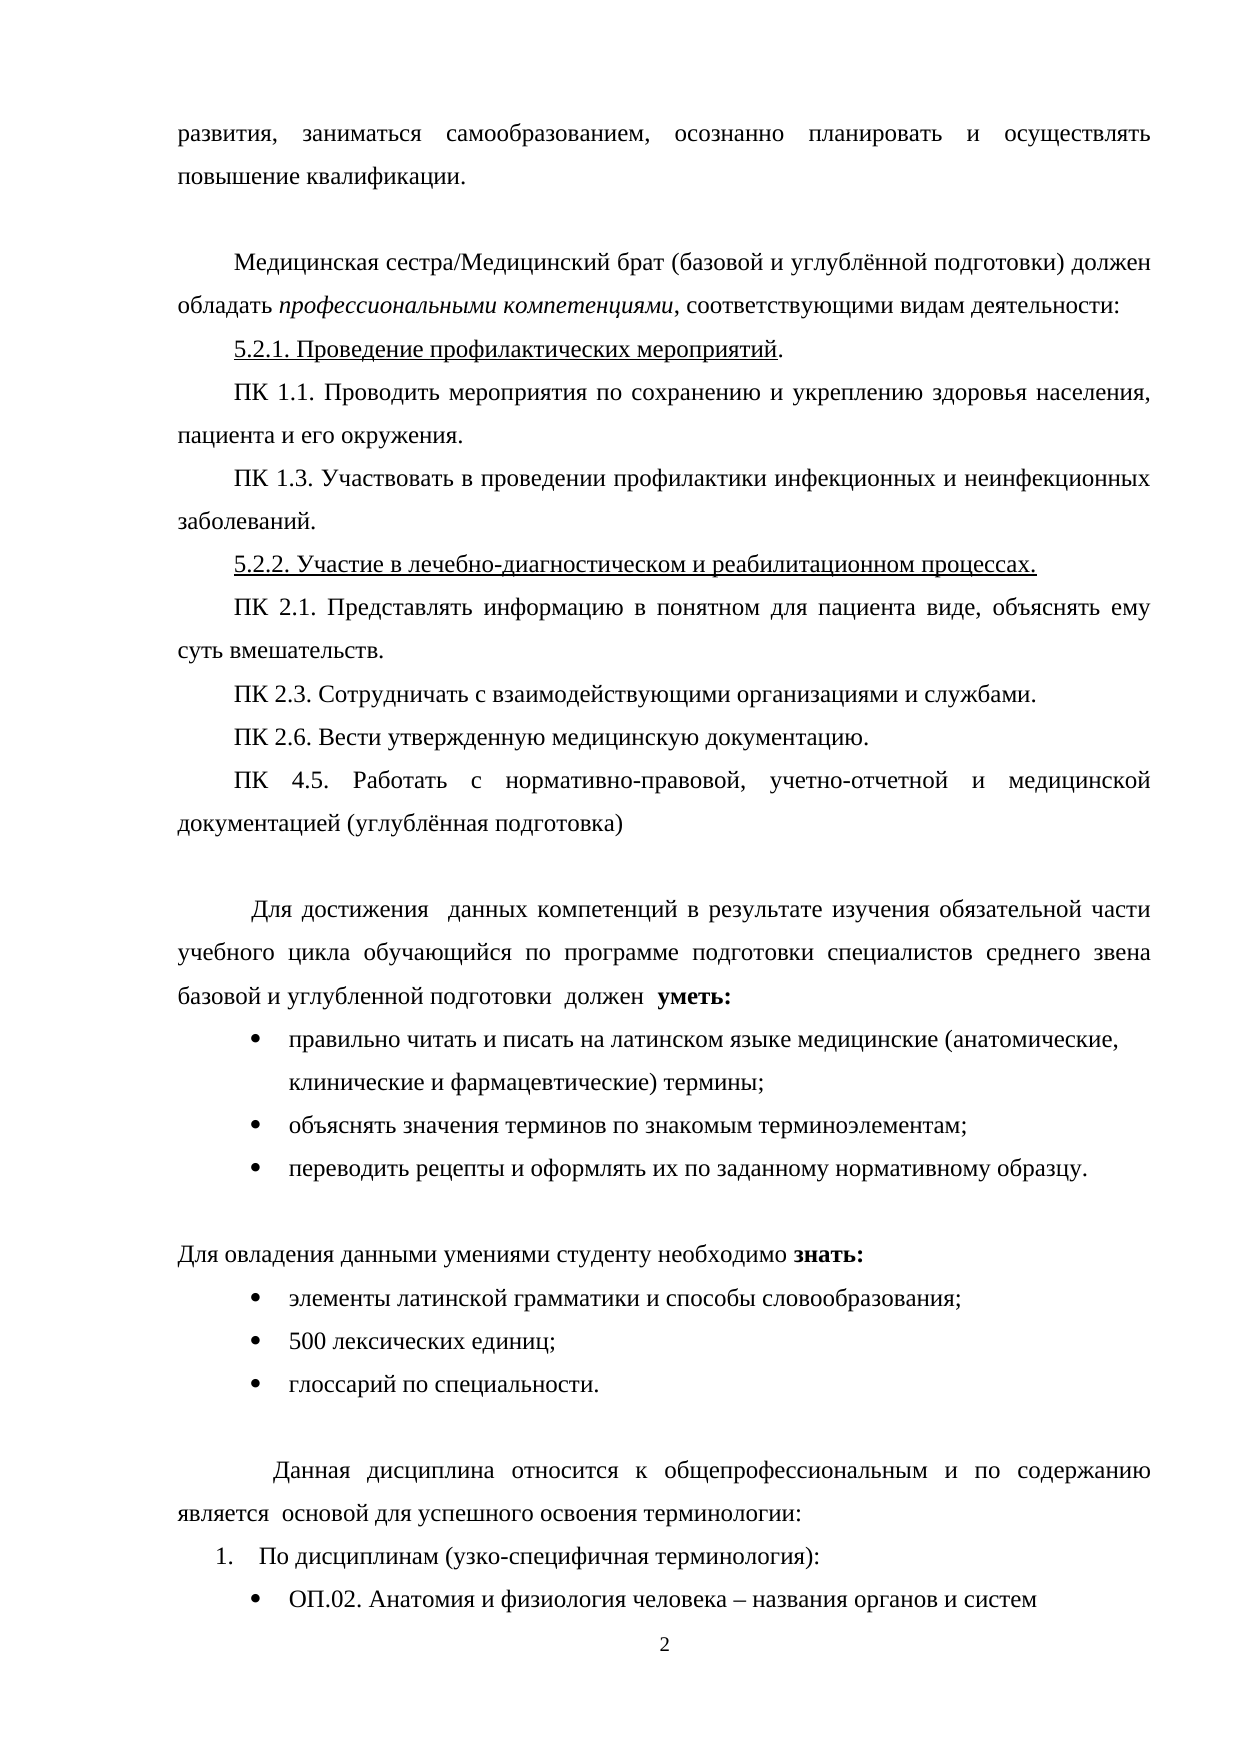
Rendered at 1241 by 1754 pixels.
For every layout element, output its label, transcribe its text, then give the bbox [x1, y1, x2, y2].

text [177, 118, 1152, 190]
text 5.2.1. Проведение профилактических мероприятий. [177, 334, 1152, 362]
text ПК 2.3. Сотрудничать с взаимодействующими организациями и службами. [177, 679, 1152, 707]
text Для достижения данных компетенций в результате изучения обязательной части учебного цикла обучающийся по программе подготовки специалистов среднего звена базовой и углубленной подготовки должен уметь: [177, 894, 1152, 1009]
text Данная дисциплина относится к общепрофессиональным и по содержанию является основой для успешного освоения терминологии: [177, 1455, 1152, 1527]
text 5.2.2. Участие в лечебно-диагностическом и реабилитационном процессах. [177, 549, 1152, 578]
list переводить рецепты и оформлять их по заданному нормативному образцу. [251, 1153, 1152, 1182]
list 500 лексических единиц; [251, 1326, 1152, 1354]
text ПК 2.1. Представлять информацию в понятном для пациента виде, объяснять ему суть вмешательств. [177, 592, 1152, 664]
list правильно читать и писать на латинском языке медицинские (анатомические, клинические и фармацевтические) термины; [251, 1024, 1152, 1096]
text ПК 2.6. Вести утвержденную медицинскую документацию. [177, 722, 1152, 751]
list объяснять значения терминов по знакомым терминоэлементам; [251, 1110, 1152, 1139]
text ПК 4.5. Работать с нормативно-правовой, учетно-отчетной и медицинской документацией (углублённая подготовка) [177, 765, 1152, 837]
text Для овладения данными умениями студенту необходимо знать: [177, 1239, 1152, 1268]
list глоссарий по специальности. [251, 1369, 1152, 1398]
text ПК 1.1. Проводить мероприятия по сохранению и укреплению здоровья населения, пациента и его окружения. [177, 377, 1152, 449]
list элементы латинской грамматики и способы словообразования; [251, 1283, 1152, 1311]
list По дисциплинам (узко-специфичная терминология): [215, 1541, 1152, 1570]
text ПК 1.3. Участвовать в проведении профилактики инфекционных и неинфекционных заболеваний. [177, 463, 1152, 535]
text Медицинская сестра/Медицинский брат (базовой и углублённой подготовки) должен обладать профессиональными компетенциями, соответствующими видам деятельности: [177, 247, 1152, 319]
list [251, 1584, 1152, 1613]
